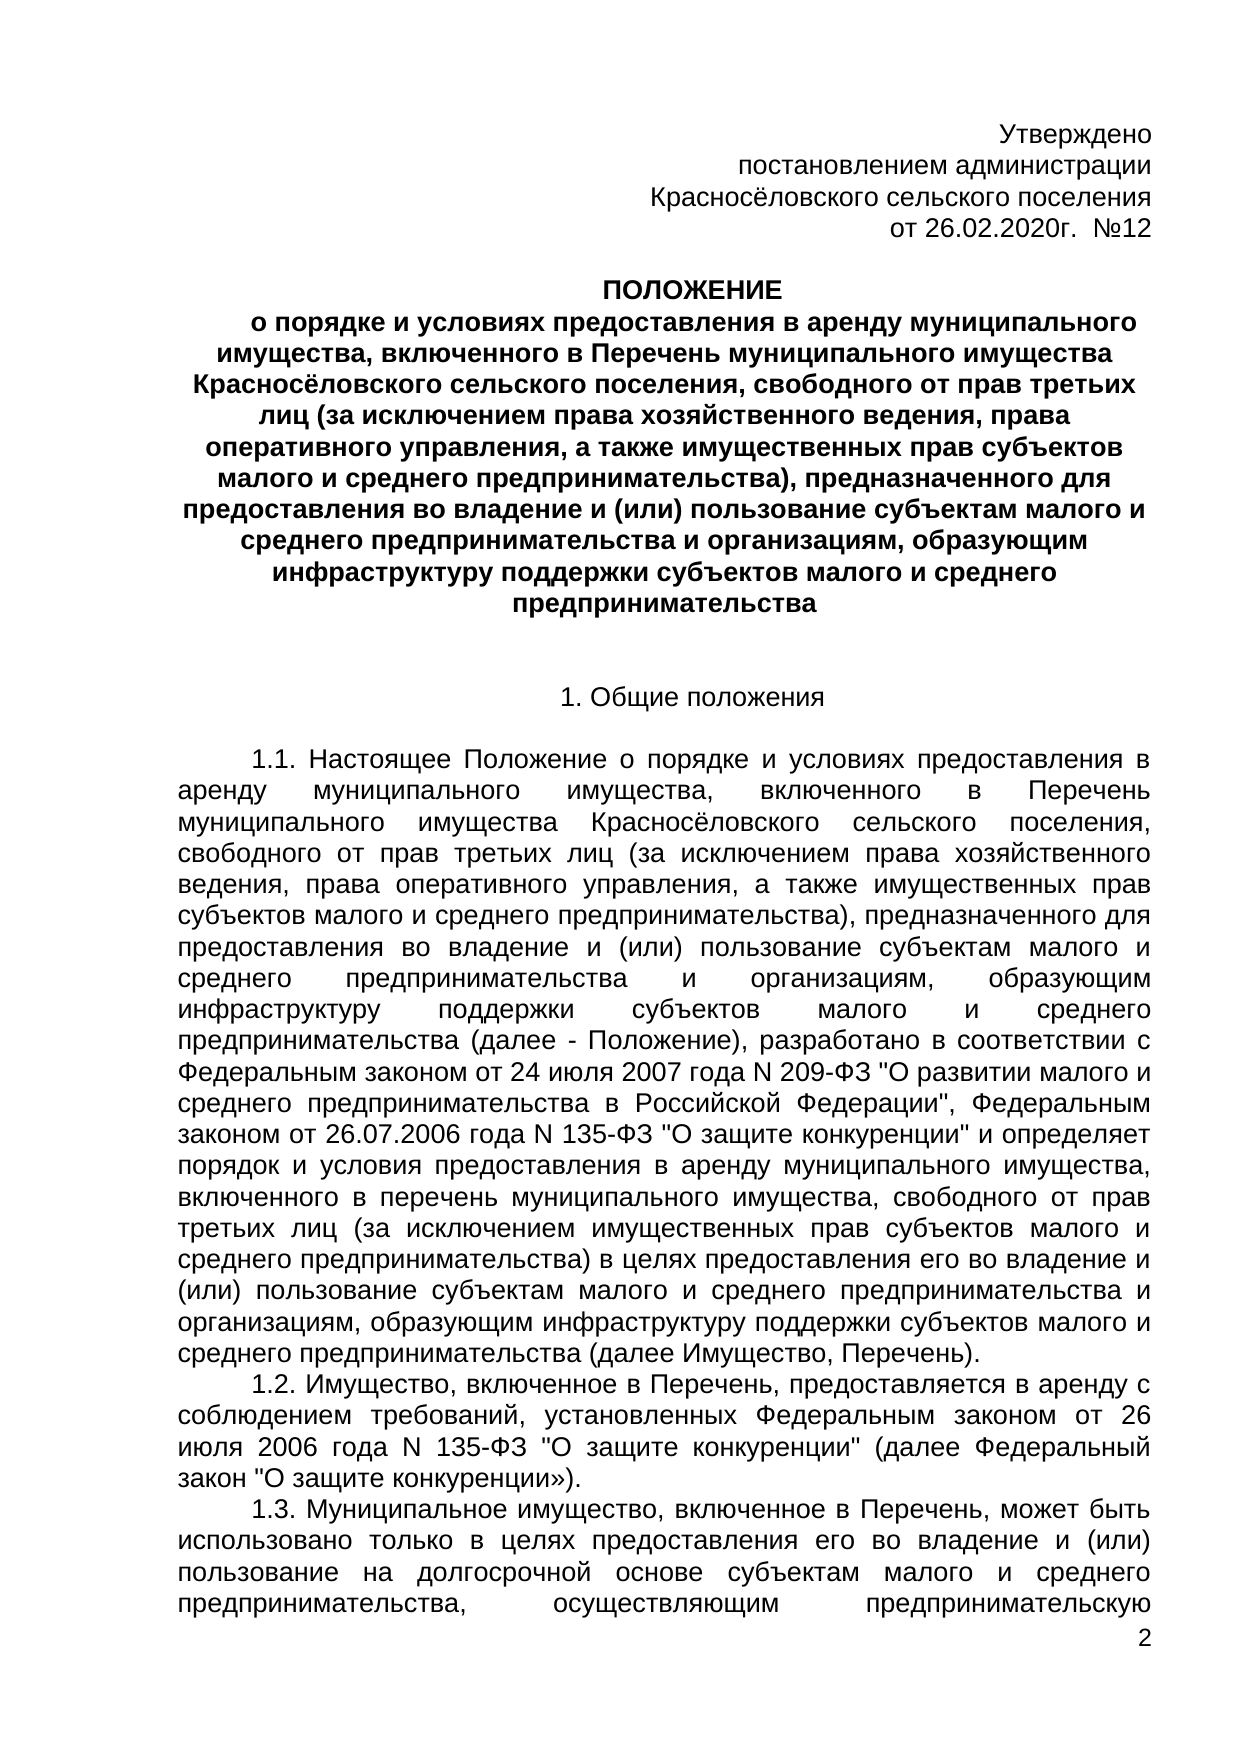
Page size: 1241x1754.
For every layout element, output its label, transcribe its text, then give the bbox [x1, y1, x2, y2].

text Утверждено [177, 118, 1152, 149]
text от 26.02.2020г. №12 [177, 212, 1152, 243]
text о порядке и условиях предоставления в аренду муниципального имущества, включенного в Перечень муниципального имущества Красносёловского сельского поселения, свободного от прав третьих лиц (за исключением права хозяйственного ведения, права оперативного управления, а также имущественных прав субъектов малого и среднего предпринимательства), предназначенного для предоставления во владение и (или) пользование субъектам малого и среднего предпринимательства и организациям, образующим инфраструктуру поддержки субъектов малого и среднего предпринимательства [177, 306, 1152, 618]
text Красносёловского сельского поселения [177, 181, 1152, 212]
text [177, 1493, 1152, 1618]
text 1.2. Имущество, включенное в Перечень, предоставляется в аренду с соблюдением требований, установленных Федеральным законом от 26 июля 2006 года N 135-ФЗ "О защите конкуренции" (далее Федеральный закон "О защите конкуренции»). [177, 1368, 1152, 1493]
text постановлением администрации [177, 149, 1152, 181]
title ПОЛОЖЕНИЕ [177, 274, 1152, 306]
text 1.1. Настоящее Положение о порядке и условиях предоставления в аренду муниципального имущества, включенного в Перечень муниципального имущества Красносёловского сельского поселения, свободного от прав третьих лиц (за исключением права хозяйственного ведения, права оперативного управления, а также имущественных прав субъектов малого и среднего предпринимательства), предназначенного для предоставления во владение и (или) пользование субъектам малого и среднего предпринимательства и организациям, образующим инфраструктуру поддержки субъектов малого и среднего предпринимательства (далее - Положение), разработано в соответствии с Федеральным законом от 24 июля 2007 года N 209-ФЗ "О развитии малого и среднего предпринимательства в Российской Федерации", Федеральным законом от 26.07.2006 года N 135-ФЗ "О защите конкуренции" и определяет порядок и условия предоставления в аренду муниципального имущества, включенного в перечень муниципального имущества, свободного от прав третьих лиц (за исключением имущественных прав субъектов малого и среднего предпринимательства) в целях предоставления его во владение и (или) пользование субъектам малого и среднего предпринимательства и организациям, образующим инфраструктуру поддержки субъектов малого и среднего предпринимательства (далее Имущество, Перечень). [177, 743, 1152, 1368]
title 1. Общие положения [177, 681, 1152, 712]
